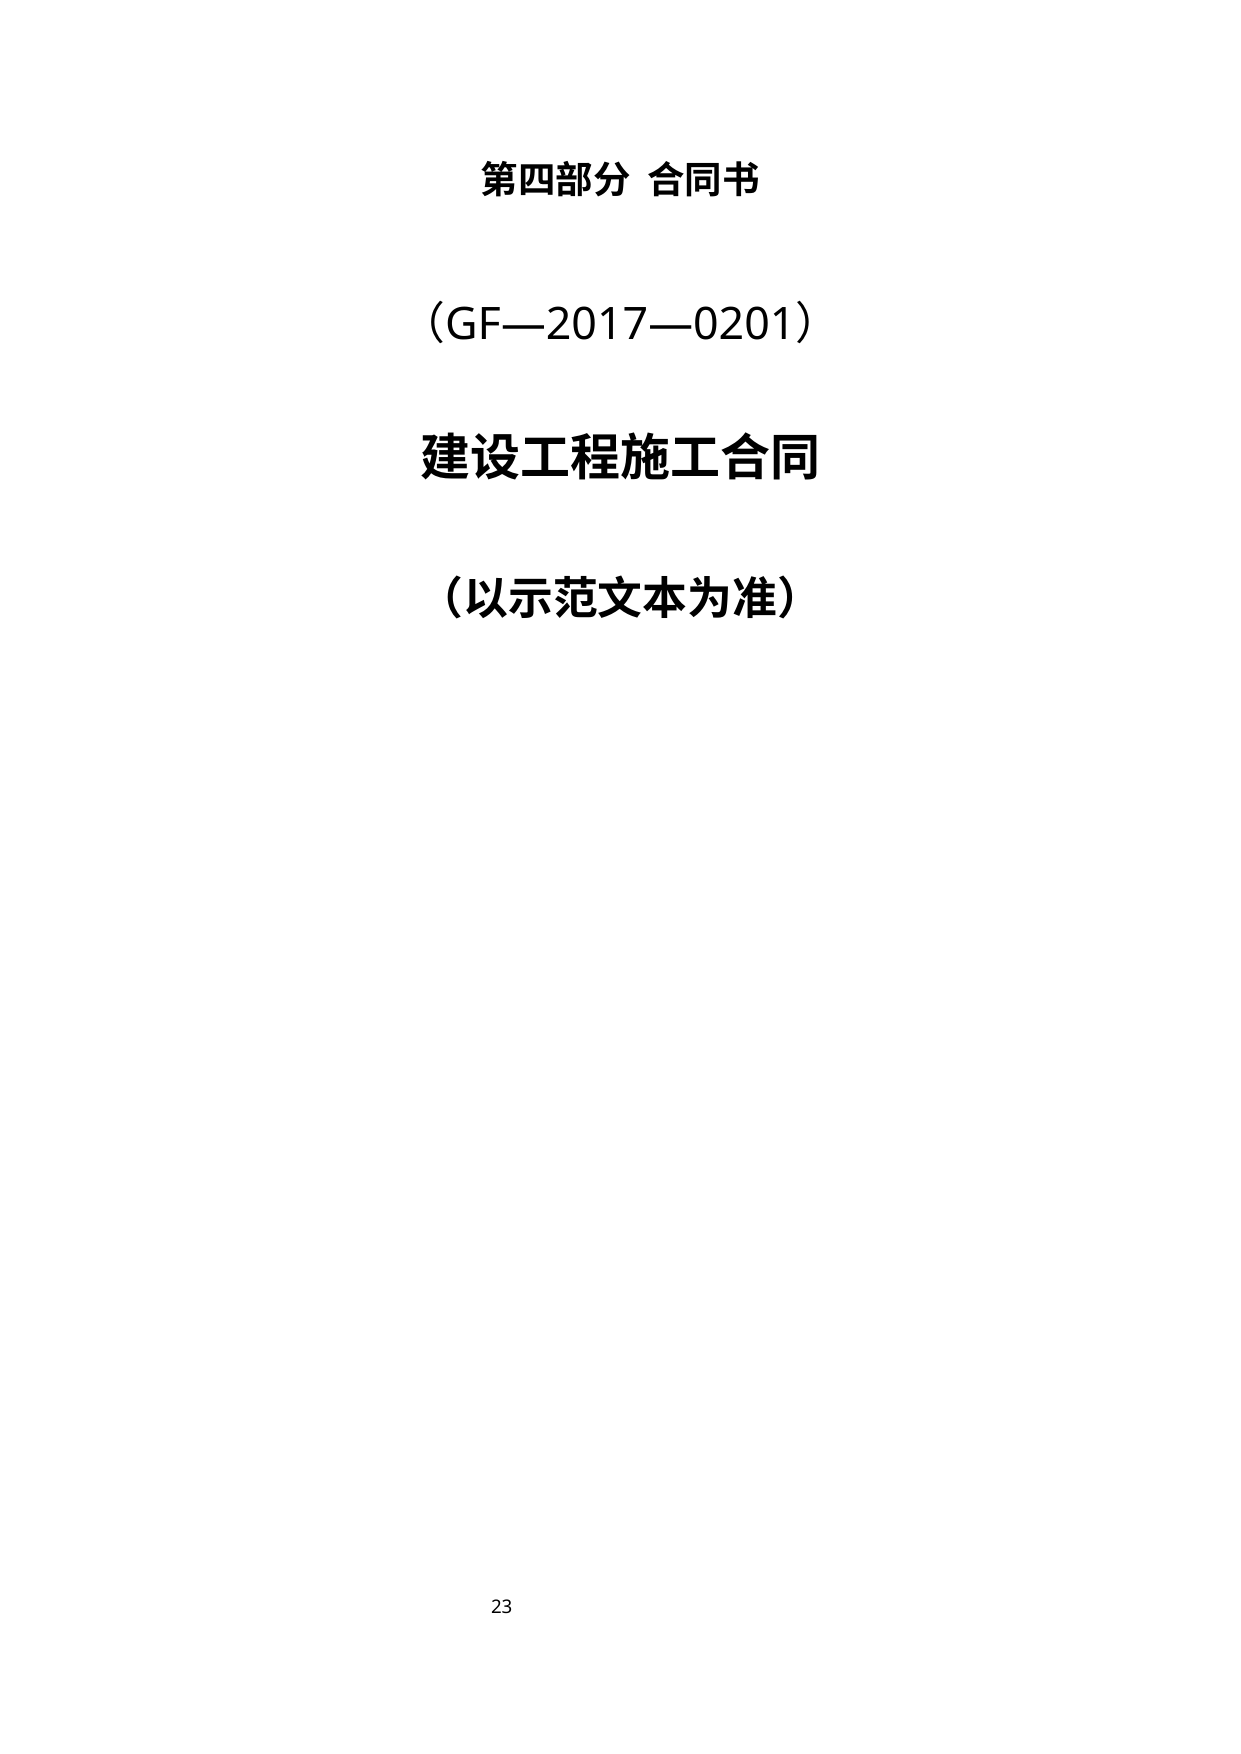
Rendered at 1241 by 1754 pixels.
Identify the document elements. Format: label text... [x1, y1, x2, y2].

text （GF—2017—0201） [187, 288, 1053, 353]
text （以示范文本为准） [187, 563, 1053, 627]
text 第四部分 合同书 [187, 150, 1053, 204]
text 建设工程施工合同 [187, 418, 1053, 490]
